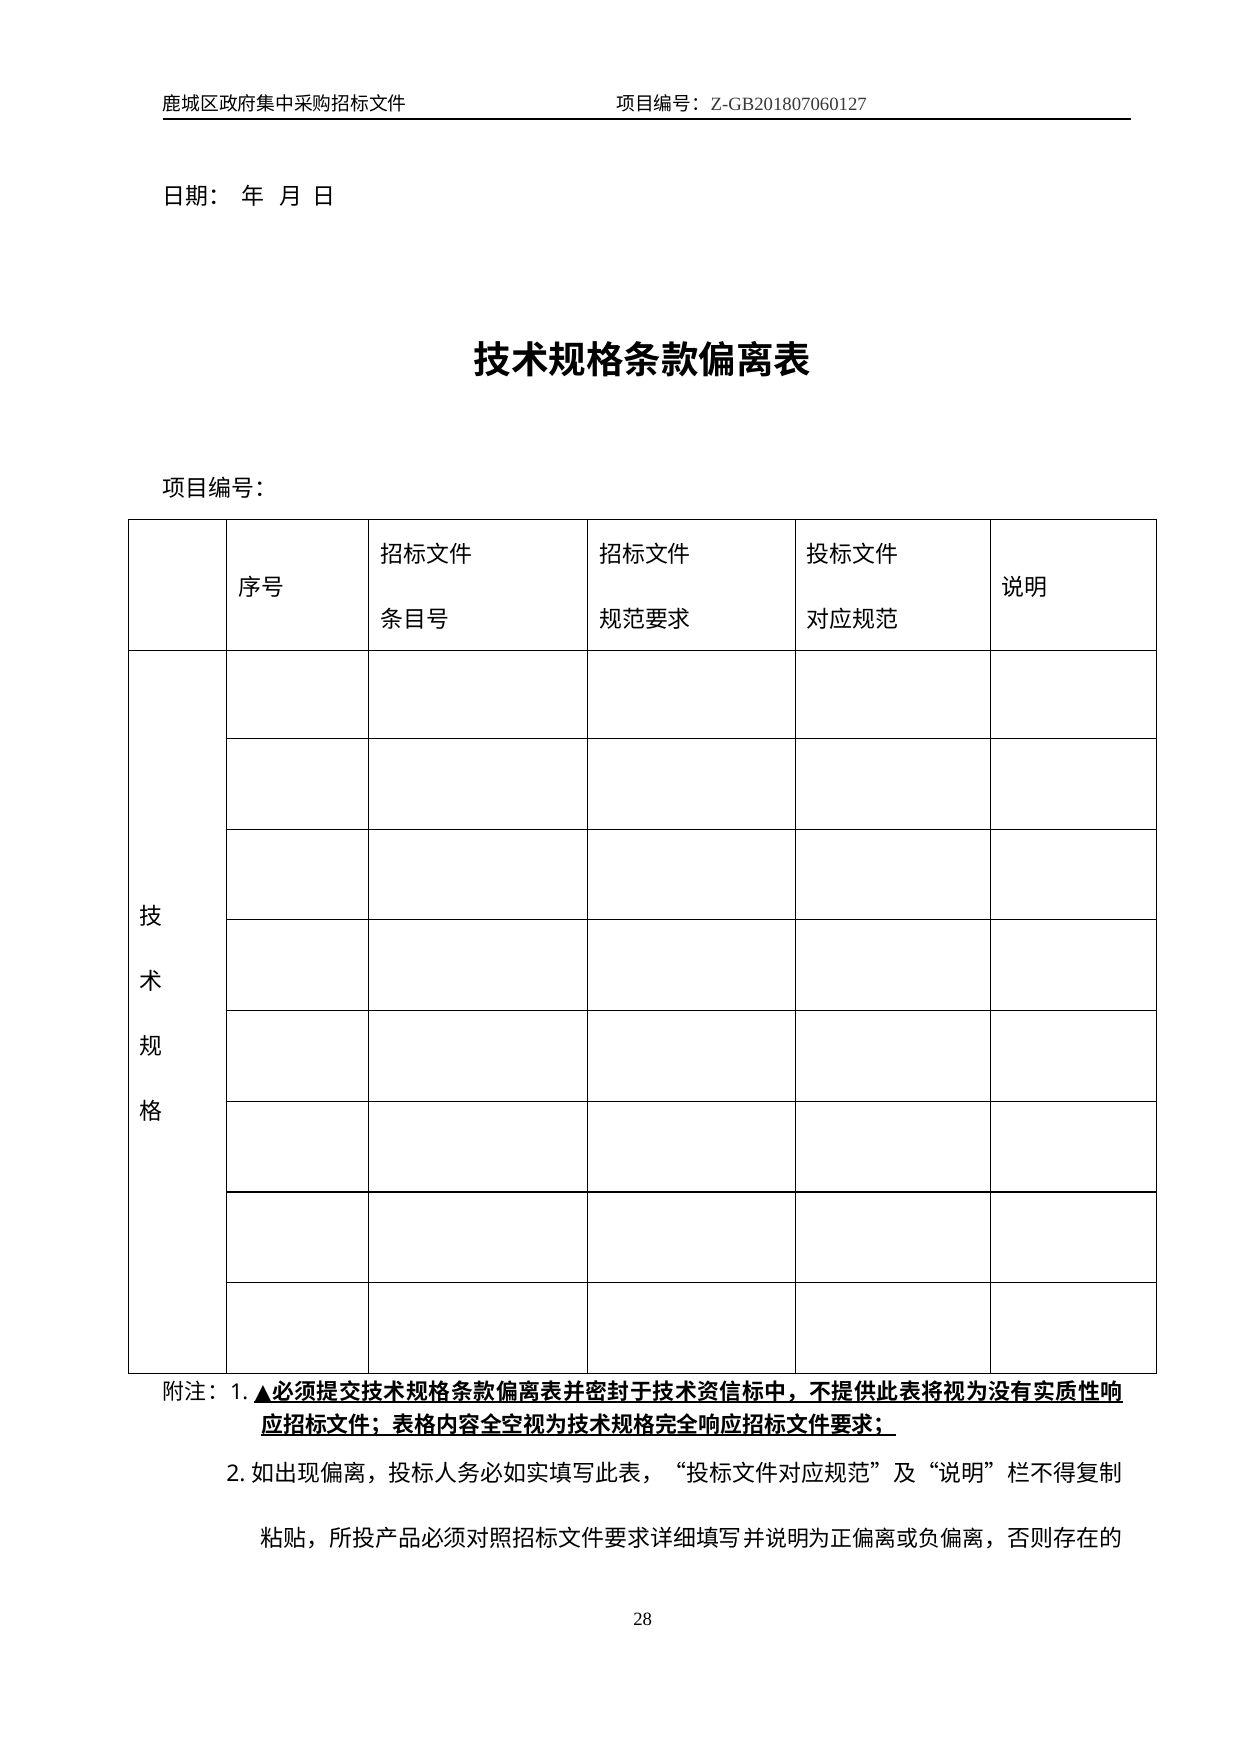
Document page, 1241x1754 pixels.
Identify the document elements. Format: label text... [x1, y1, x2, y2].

table_cell [588, 651, 795, 738]
table_cell [227, 1193, 368, 1282]
table_cell [227, 1102, 368, 1191]
table_cell [796, 830, 990, 919]
table_header 说明 [991, 520, 1156, 650]
table_cell [588, 1011, 795, 1101]
text 附注：1. ▲必须提交技术规格条款偏离表并密封于技术资信标中，不提供此表将视为没有实质性响应招标文件；表格内容全空视为技术规格完全响应招标文件要求； [162, 1374, 1122, 1439]
table_cell [588, 1193, 795, 1282]
table_cell [369, 920, 587, 1010]
table_cell [991, 1102, 1156, 1191]
table_cell [991, 1193, 1156, 1282]
table_cell [991, 920, 1156, 1010]
table_cell [227, 739, 368, 828]
table_cell [227, 920, 368, 1010]
table_cell [369, 830, 587, 919]
table_cell [796, 1102, 990, 1191]
table_header 序号 [227, 520, 368, 650]
table_cell [796, 920, 990, 1010]
table_cell [369, 1283, 587, 1373]
table_header 投标文件 对应规范 [796, 520, 990, 650]
table_cell [796, 1193, 990, 1282]
text 技术规格条款偏离表 [162, 324, 1122, 389]
table_cell [588, 920, 795, 1010]
table_cell [369, 739, 587, 828]
table_cell [991, 651, 1156, 738]
table_cell [369, 1193, 587, 1282]
table_cell 技 术 规 格 [129, 651, 226, 1373]
table_cell [227, 1283, 368, 1373]
table_cell [796, 651, 990, 738]
table_cell [796, 1283, 990, 1373]
table_cell [796, 739, 990, 828]
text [226, 1439, 1122, 1569]
table_cell [588, 739, 795, 828]
table_cell [227, 651, 368, 738]
text 项目编号： [162, 454, 1122, 519]
text 日期： 年 月 日 [162, 162, 1122, 227]
table_cell [227, 1011, 368, 1101]
table_cell [991, 1283, 1156, 1373]
table_cell [991, 830, 1156, 919]
table_cell [369, 1011, 587, 1101]
table_header [129, 520, 226, 650]
table_cell [588, 830, 795, 919]
table_cell [991, 739, 1156, 828]
table_cell [369, 651, 587, 738]
table_header 招标文件 条目号 [369, 520, 587, 650]
table_cell [588, 1283, 795, 1373]
table_cell [796, 1011, 990, 1101]
table_cell [991, 1011, 1156, 1101]
table_header 招标文件 规范要求 [588, 520, 795, 650]
table_cell [588, 1102, 795, 1191]
table_cell [369, 1102, 587, 1191]
table_cell [227, 830, 368, 919]
